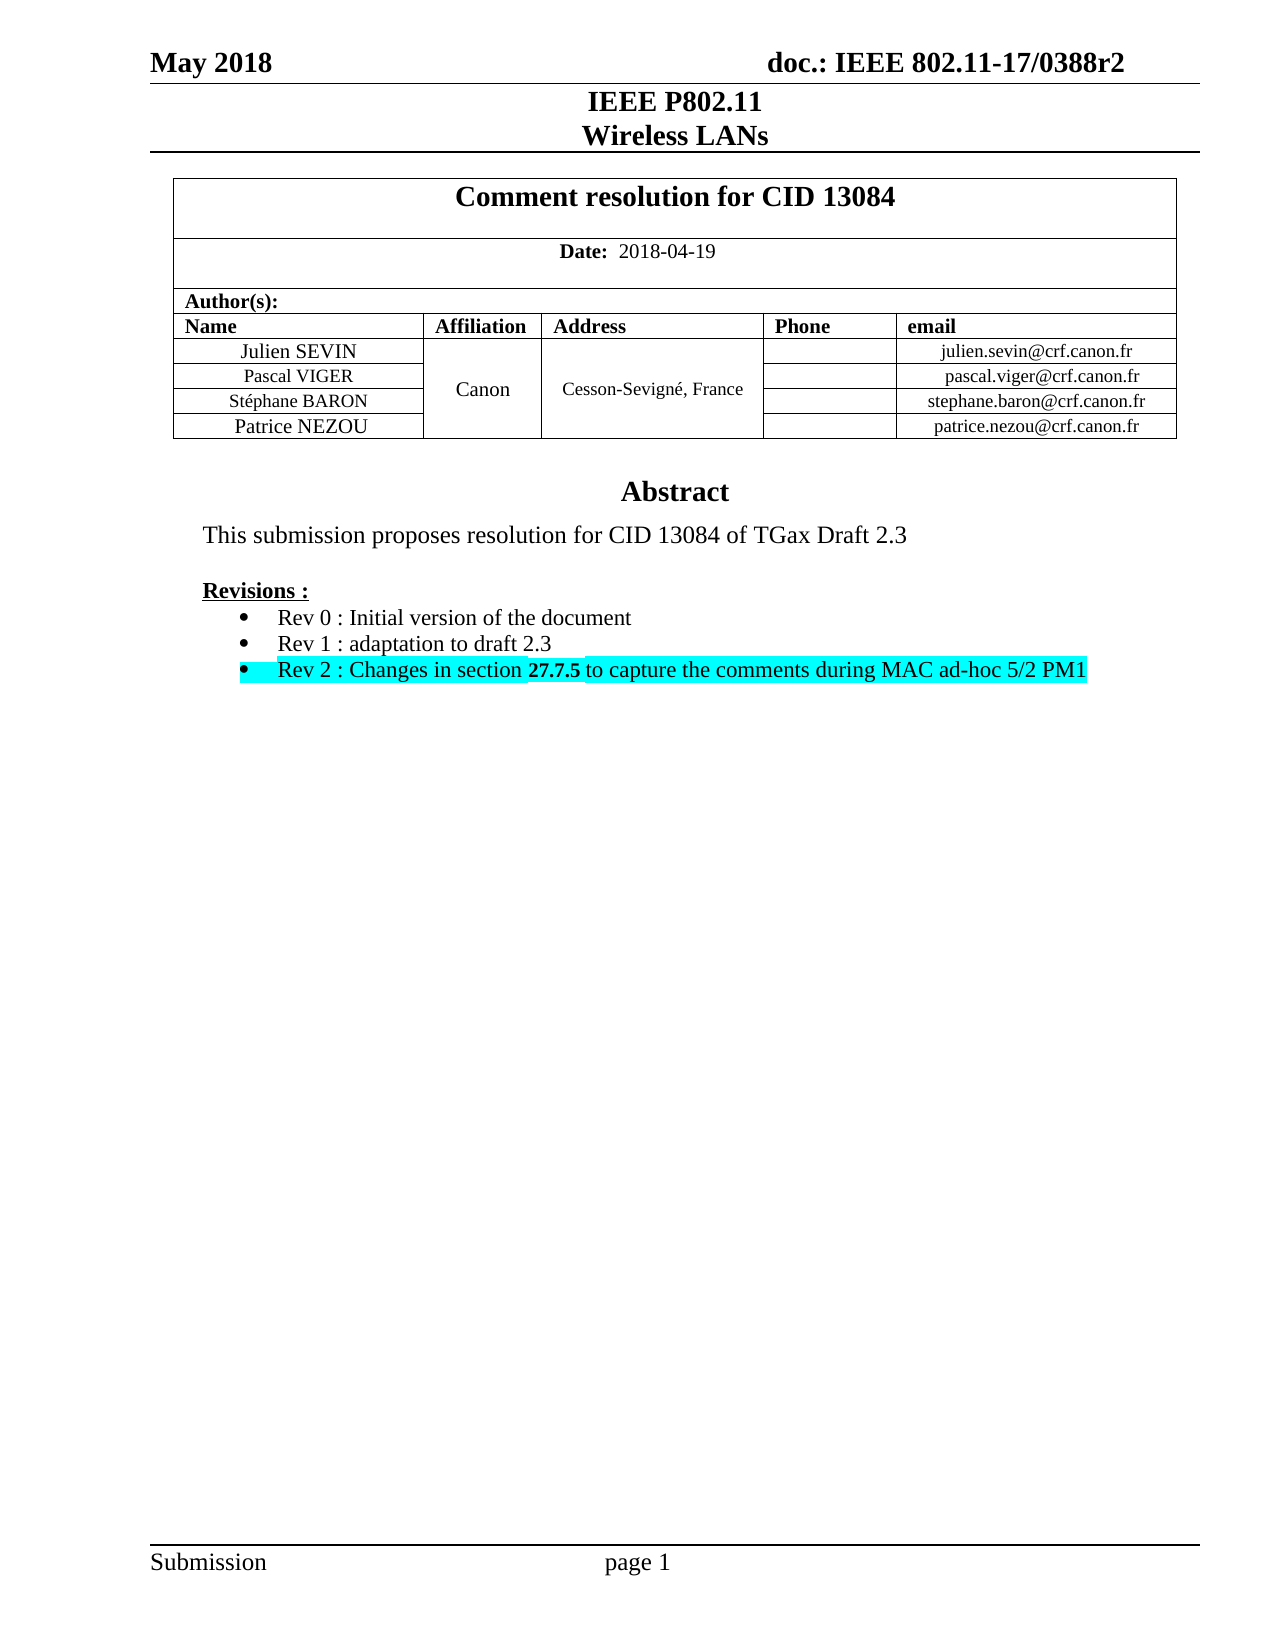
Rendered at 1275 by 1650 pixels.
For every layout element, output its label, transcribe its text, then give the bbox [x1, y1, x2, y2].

table_cell Patrice NEZOU [174, 414, 423, 438]
table_cell stephane.baron@crf.canon.fr [897, 389, 1176, 413]
table_cell [764, 364, 896, 388]
table_header Comment resolution for CID 13084 [174, 179, 1176, 237]
table_cell Address [542, 314, 763, 338]
table_cell Affiliation [424, 314, 541, 338]
text IEEE P802.11 Wireless LANs [150, 84, 1200, 151]
table_cell patrice.nezou@crf.canon.fr [897, 414, 1176, 438]
table_cell Author(s): [174, 289, 1176, 313]
table_cell [764, 339, 896, 363]
table_cell Phone [764, 314, 896, 338]
table_cell pascal.viger@crf.canon.fr [897, 364, 1176, 388]
table_cell email [897, 314, 1176, 338]
table_cell [764, 389, 896, 413]
table_cell Julien SEVIN [174, 339, 423, 363]
table_cell Cesson-Sevigné, France [542, 339, 763, 438]
table_cell julien.sevin@crf.canon.fr [897, 339, 1176, 363]
table_cell Pascal VIGER [174, 364, 423, 388]
table_cell Date: 2018-04-19 [174, 239, 1176, 288]
table_cell Name [174, 314, 423, 338]
table_cell Canon [424, 339, 541, 438]
table_cell Stéphane BARON [174, 389, 423, 413]
table_cell [764, 414, 896, 438]
